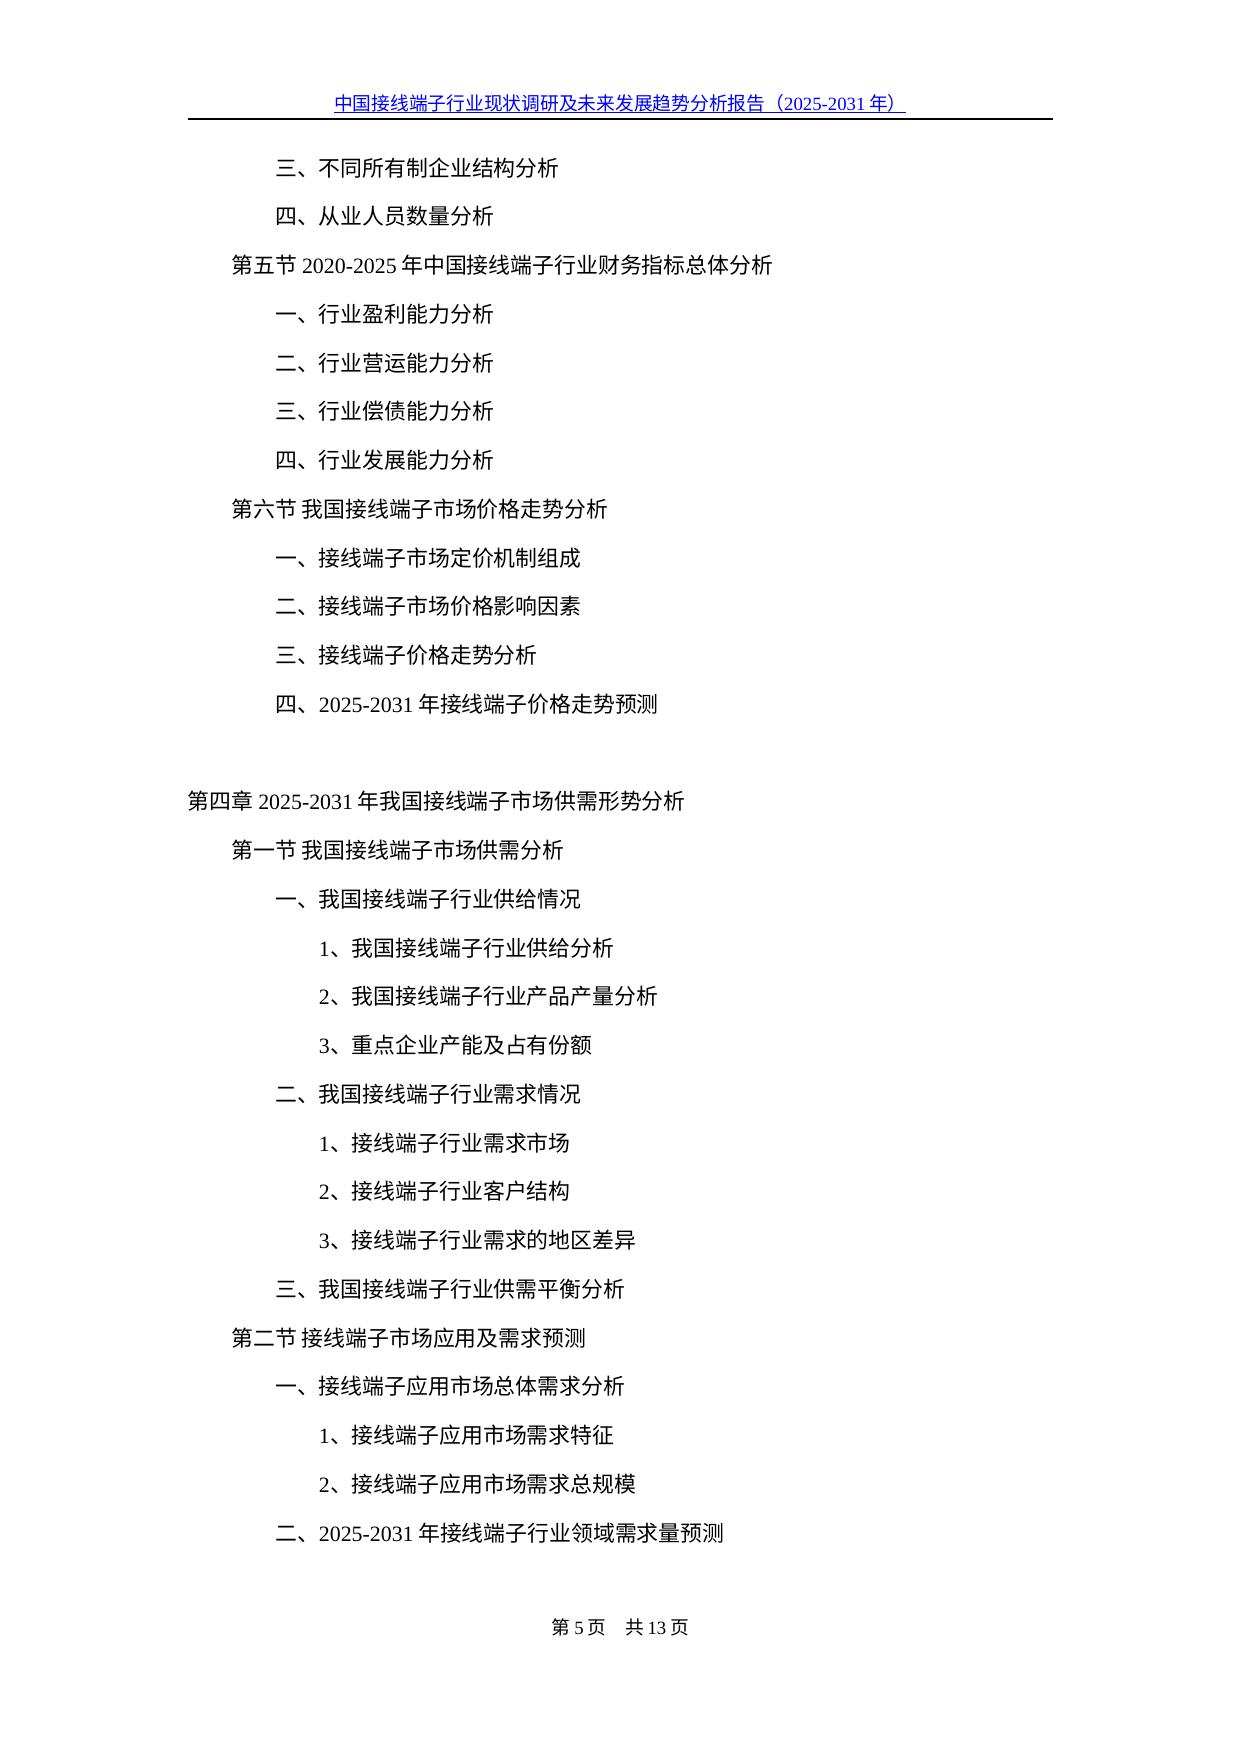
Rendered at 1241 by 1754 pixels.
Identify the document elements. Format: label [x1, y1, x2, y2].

text [187, 150, 1053, 1548]
